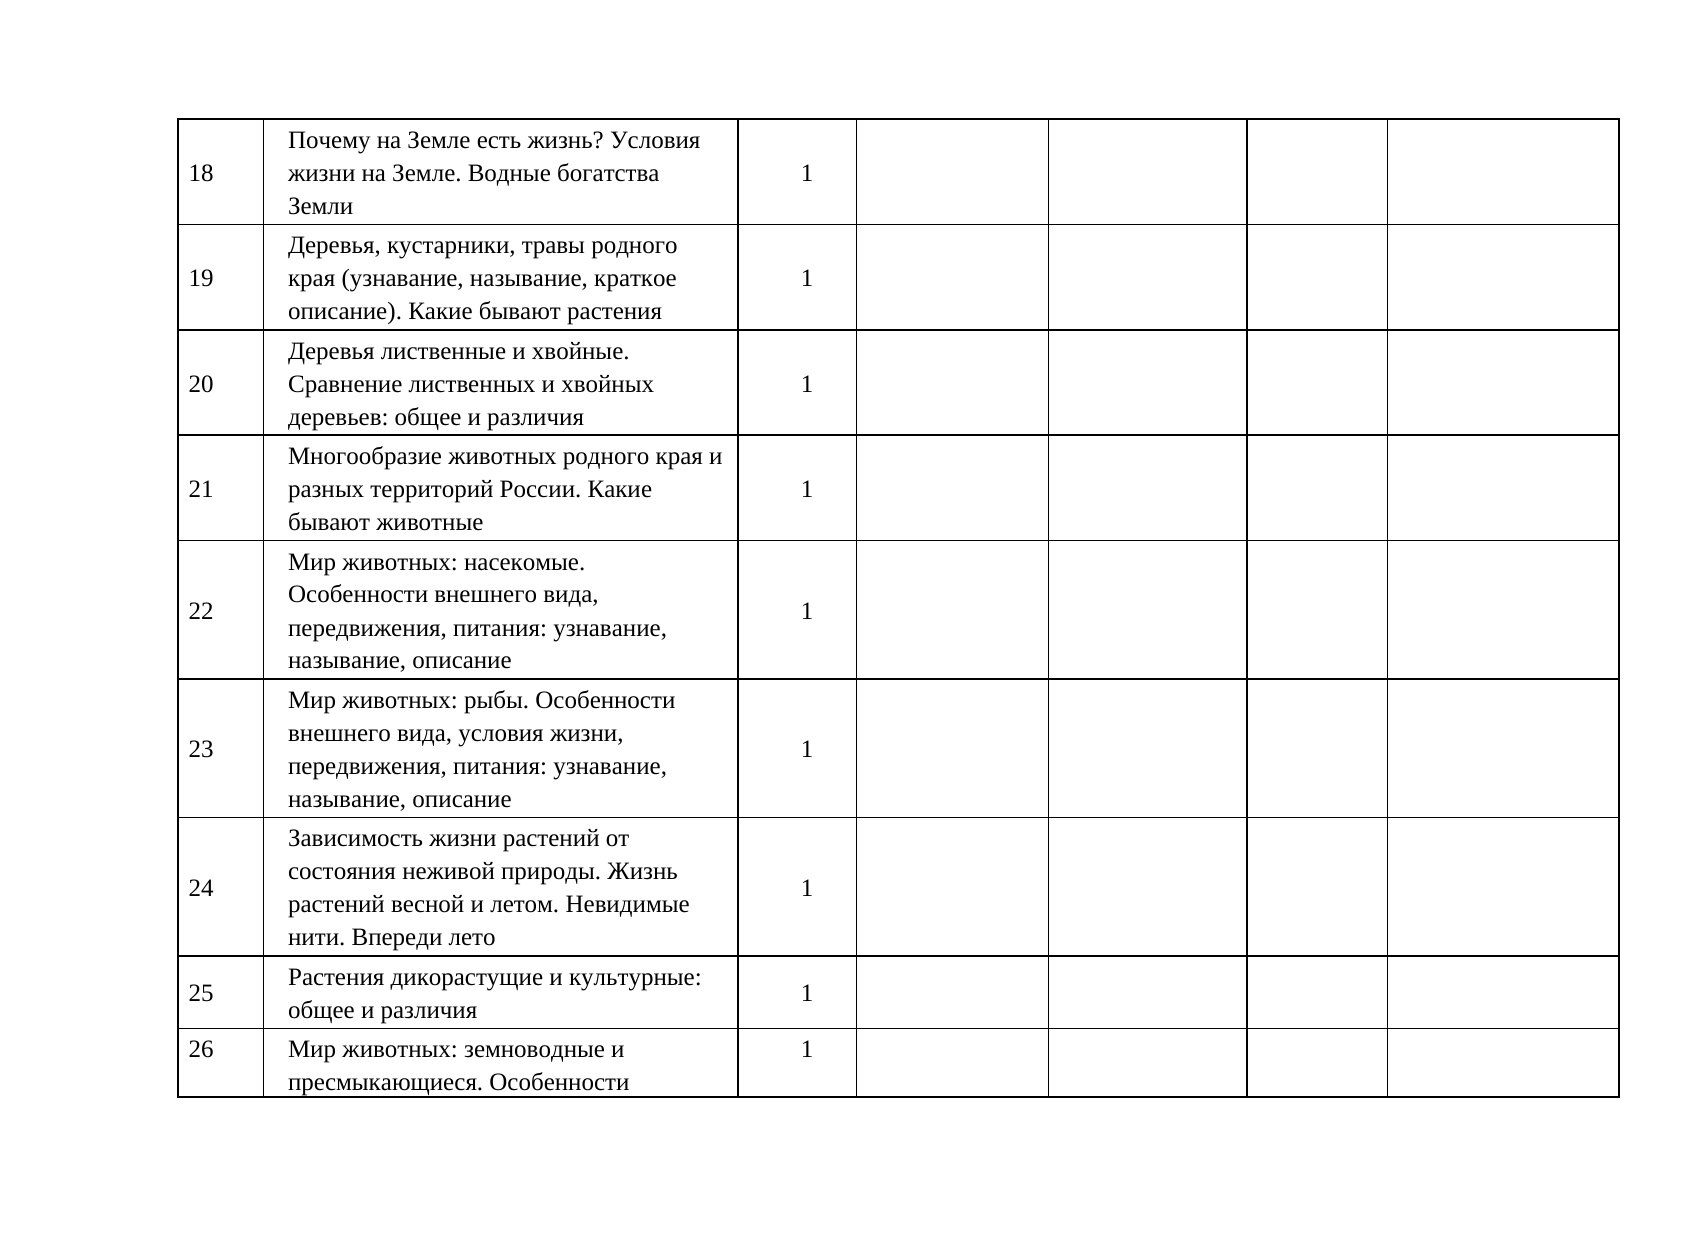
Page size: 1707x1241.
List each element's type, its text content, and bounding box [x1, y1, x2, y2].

table_cell [1248, 957, 1387, 1027]
table_cell [1049, 818, 1246, 955]
table_cell 1 [739, 818, 856, 955]
table_cell [1248, 680, 1387, 817]
table_cell [1248, 1029, 1387, 1096]
table_cell [1049, 120, 1246, 223]
table_cell 1 [739, 957, 856, 1027]
table_cell [857, 680, 1048, 817]
table_cell 21 [179, 436, 263, 540]
table_cell [1388, 541, 1618, 678]
table_cell [857, 818, 1048, 955]
table_cell [857, 120, 1048, 223]
table_cell 1 [739, 120, 856, 223]
table_cell 1 [739, 1029, 856, 1096]
table_cell Многообразие животных родного края и разных территорий России. Какие бывают животные [264, 436, 737, 540]
table_cell 1 [739, 331, 856, 434]
table_cell 1 [739, 436, 856, 540]
table_cell [857, 541, 1048, 678]
table_cell 19 [179, 225, 263, 329]
table_cell [857, 1029, 1048, 1096]
table_cell 22 [179, 541, 263, 678]
table_cell Зависимость жизни растений от состояния неживой природы. Жизнь растений весной и летом. Невидимые нити. Впереди лето [264, 818, 737, 955]
table_cell [1248, 225, 1387, 329]
table_cell Деревья, кустарники, травы родного края (узнавание, называние, краткое описание). Какие бывают растения [264, 225, 737, 329]
table_cell [1388, 331, 1618, 434]
table_cell [1248, 818, 1387, 955]
table_cell [1248, 436, 1387, 540]
table_cell Растения дикорастущие и культурные: общее и различия [264, 957, 737, 1027]
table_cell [264, 1029, 737, 1096]
table_cell [1049, 541, 1246, 678]
table_cell [1388, 120, 1618, 223]
table_cell Почему на Земле есть жизнь? Условия жизни на Земле. Водные богатства Земли [264, 120, 737, 223]
table_cell [1049, 680, 1246, 817]
table_cell [1049, 957, 1246, 1027]
table_cell [1248, 541, 1387, 678]
table_cell [1049, 225, 1246, 329]
table_cell 1 [739, 680, 856, 817]
table_cell Мир животных: рыбы. Особенности внешнего вида, условия жизни, передвижения, питания: узнавание, называние, описание [264, 680, 737, 817]
table_cell 1 [739, 225, 856, 329]
table_cell [857, 225, 1048, 329]
table_cell [1388, 818, 1618, 955]
table_cell [1248, 331, 1387, 434]
table_cell [1049, 436, 1246, 540]
table_cell 23 [179, 680, 263, 817]
table_cell 24 [179, 818, 263, 955]
table_cell [1388, 957, 1618, 1027]
table_cell [1388, 436, 1618, 540]
table_cell [1049, 1029, 1246, 1096]
table_cell [857, 436, 1048, 540]
table_cell 18 [179, 120, 263, 223]
table_cell [857, 331, 1048, 434]
table_cell 20 [179, 331, 263, 434]
table_cell 26 [179, 1029, 263, 1096]
table_cell Деревья лиственные и хвойные. Сравнение лиственных и хвойных деревьев: общее и различия [264, 331, 737, 434]
table_cell [1388, 1029, 1618, 1096]
table_cell 25 [179, 957, 263, 1027]
table_cell [1388, 225, 1618, 329]
table_cell [1049, 331, 1246, 434]
table_cell [1388, 680, 1618, 817]
table_cell [857, 957, 1048, 1027]
table_cell Мир животных: насекомые. Особенности внешнего вида, передвижения, питания: узнавание, называние, описание [264, 541, 737, 678]
table_cell 1 [739, 541, 856, 678]
table_cell [1248, 120, 1387, 223]
